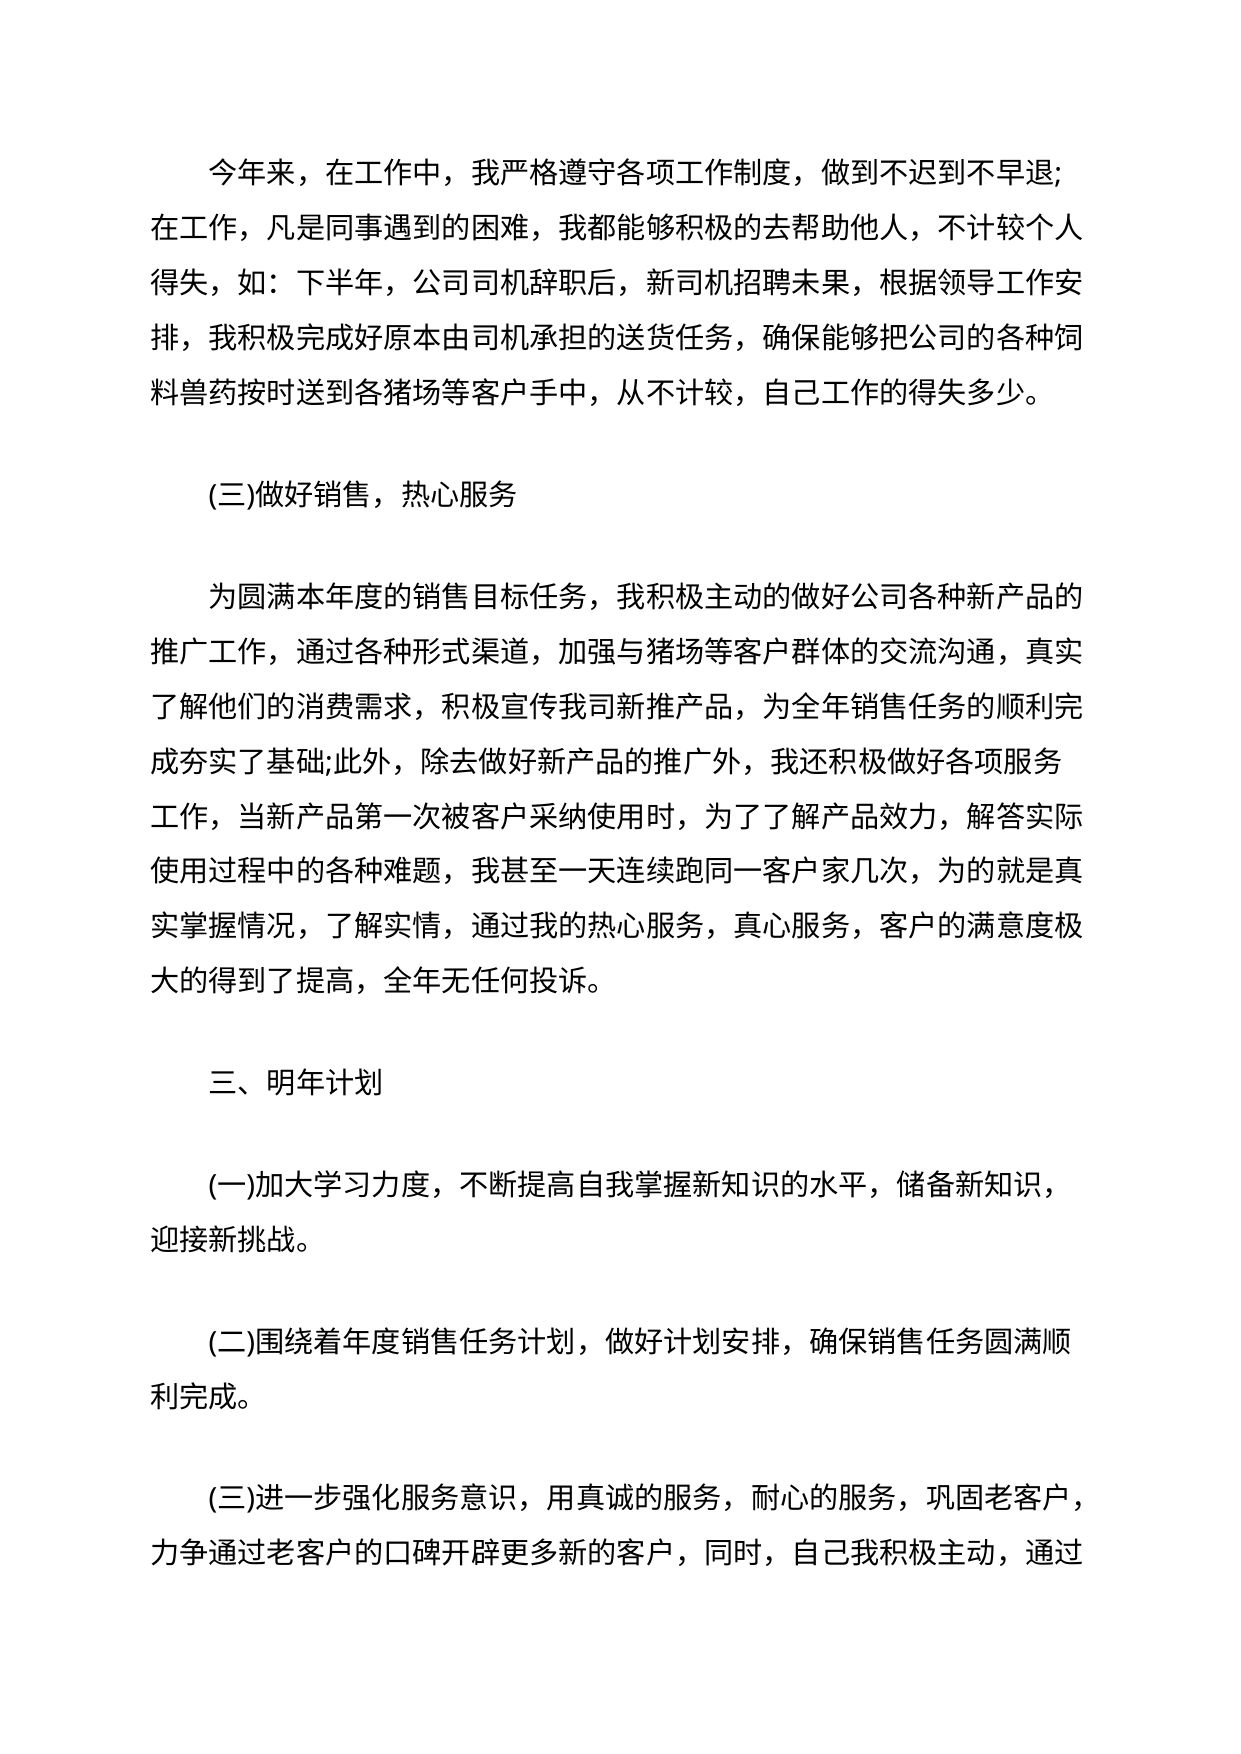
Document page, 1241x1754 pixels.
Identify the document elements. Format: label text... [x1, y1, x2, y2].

text (一)加大学习力度，不断提高自我掌握新知识的水平，储备新知识，迎接新挑战。 [150, 1161, 1090, 1259]
text 为圆满本年度的销售目标任务，我积极主动的做好公司各种新产品的推广工作，通过各种形式渠道，加强与猪场等客户群体的交流沟通，真实了解他们的消费需求，积极宣传我司新推产品，为全年销售任务的顺利完成夯实了基础;此外，除去做好新产品的推广外，我还积极做好各项服务工作，当新产品第一次被客户采纳使用时，为了了解产品效力，解答实际使用过程中的各种难题，我甚至一天连续跑同一客户家几次，为的就是真实掌握情况，了解实情，通过我的热心服务，真心服务，客户的满意度极大的得到了提高，全年无任何投诉。 [150, 573, 1090, 1000]
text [150, 1475, 1090, 1572]
text (三)做好销售，热心服务 [150, 471, 1090, 514]
text (二)围绕着年度销售任务计划，做好计划安排，确保销售任务圆满顺利完成。 [150, 1318, 1090, 1415]
text 三、明年计划 [150, 1059, 1090, 1102]
text 今年来，在工作中，我严格遵守各项工作制度，做到不迟到不早退;在工作，凡是同事遇到的困难，我都能够积极的去帮助他人，不计较个人得失，如：下半年，公司司机辞职后，新司机招聘未果，根据领导工作安排，我积极完成好原本由司机承担的送货任务，确保能够把公司的各种饲料兽药按时送到各猪场等客户手中，从不计较，自己工作的得失多少。 [150, 150, 1090, 412]
